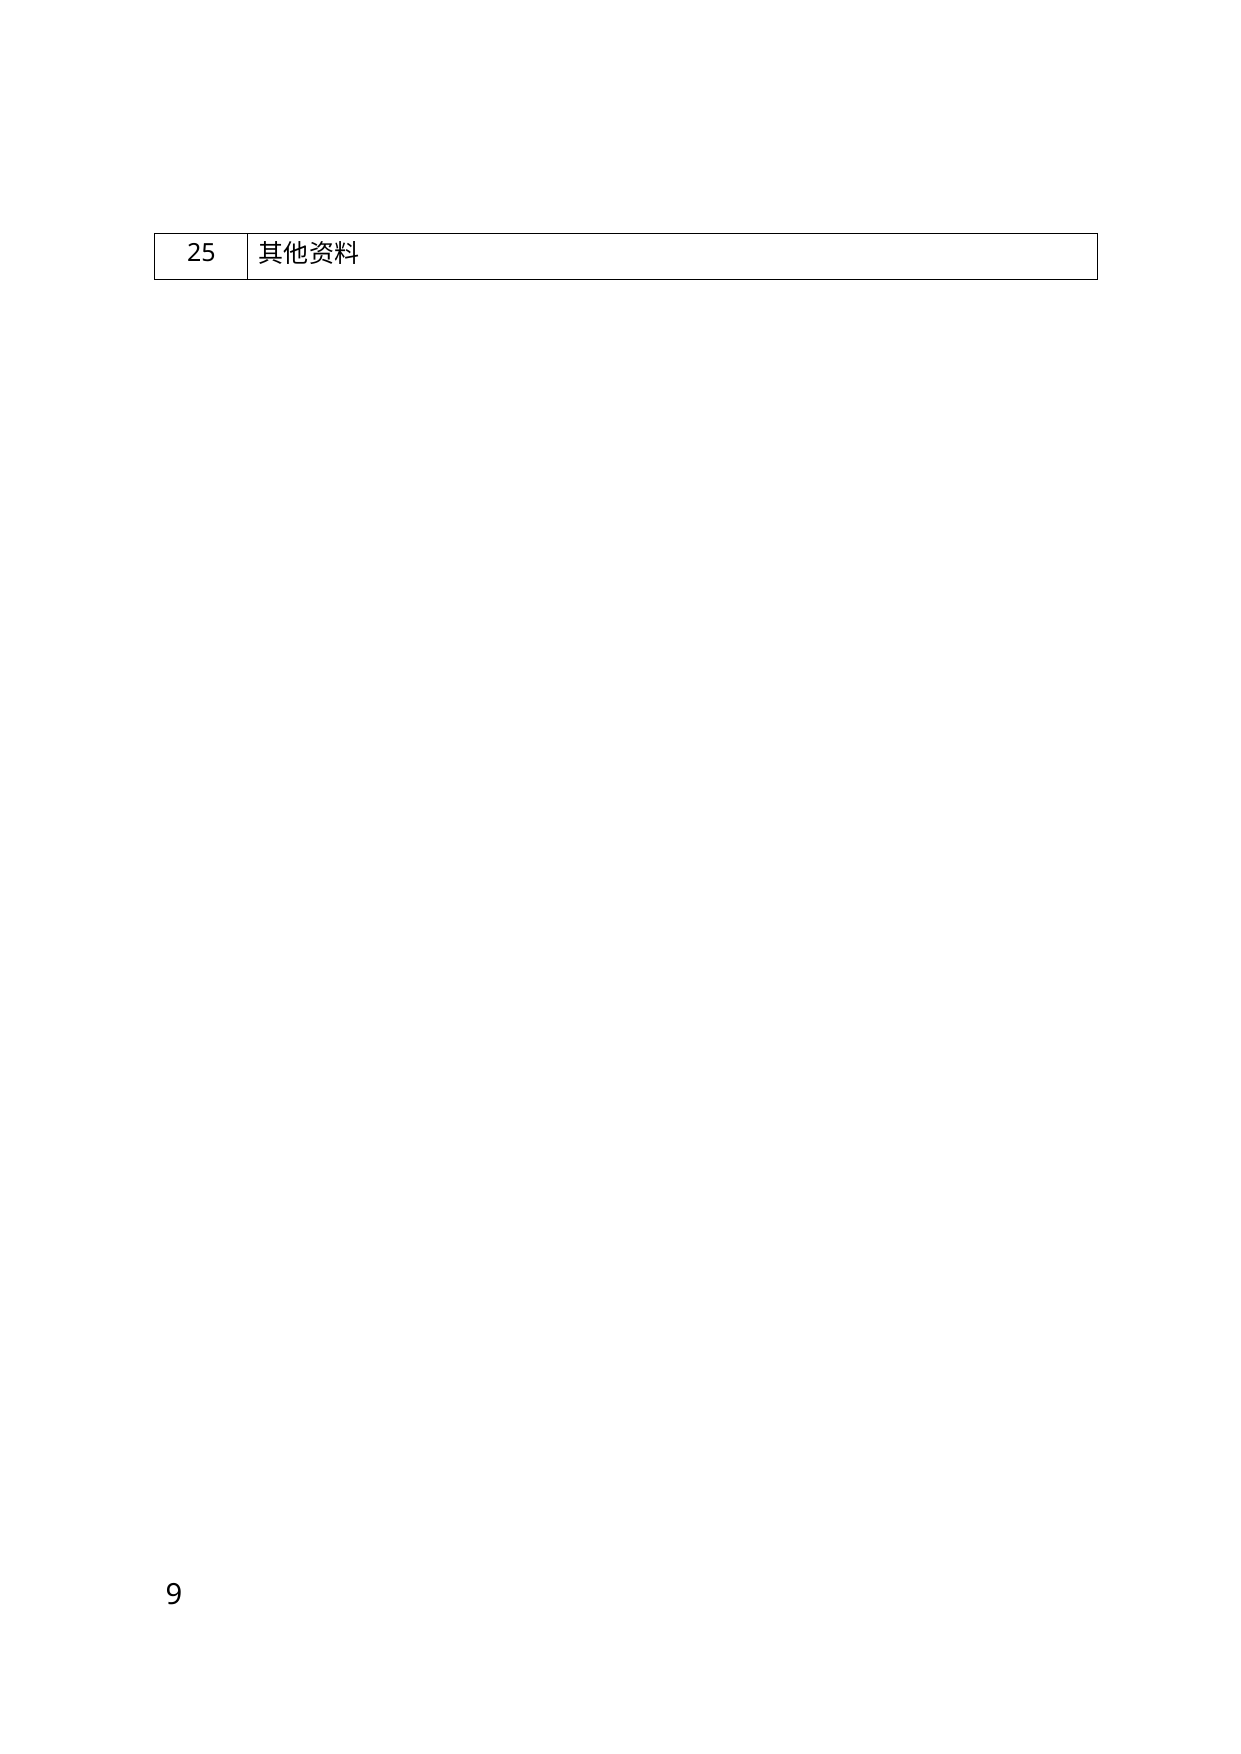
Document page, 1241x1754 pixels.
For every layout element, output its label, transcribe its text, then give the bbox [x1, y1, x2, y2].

table_cell 其他资料 [248, 234, 1097, 279]
table_cell 25 [155, 234, 247, 279]
